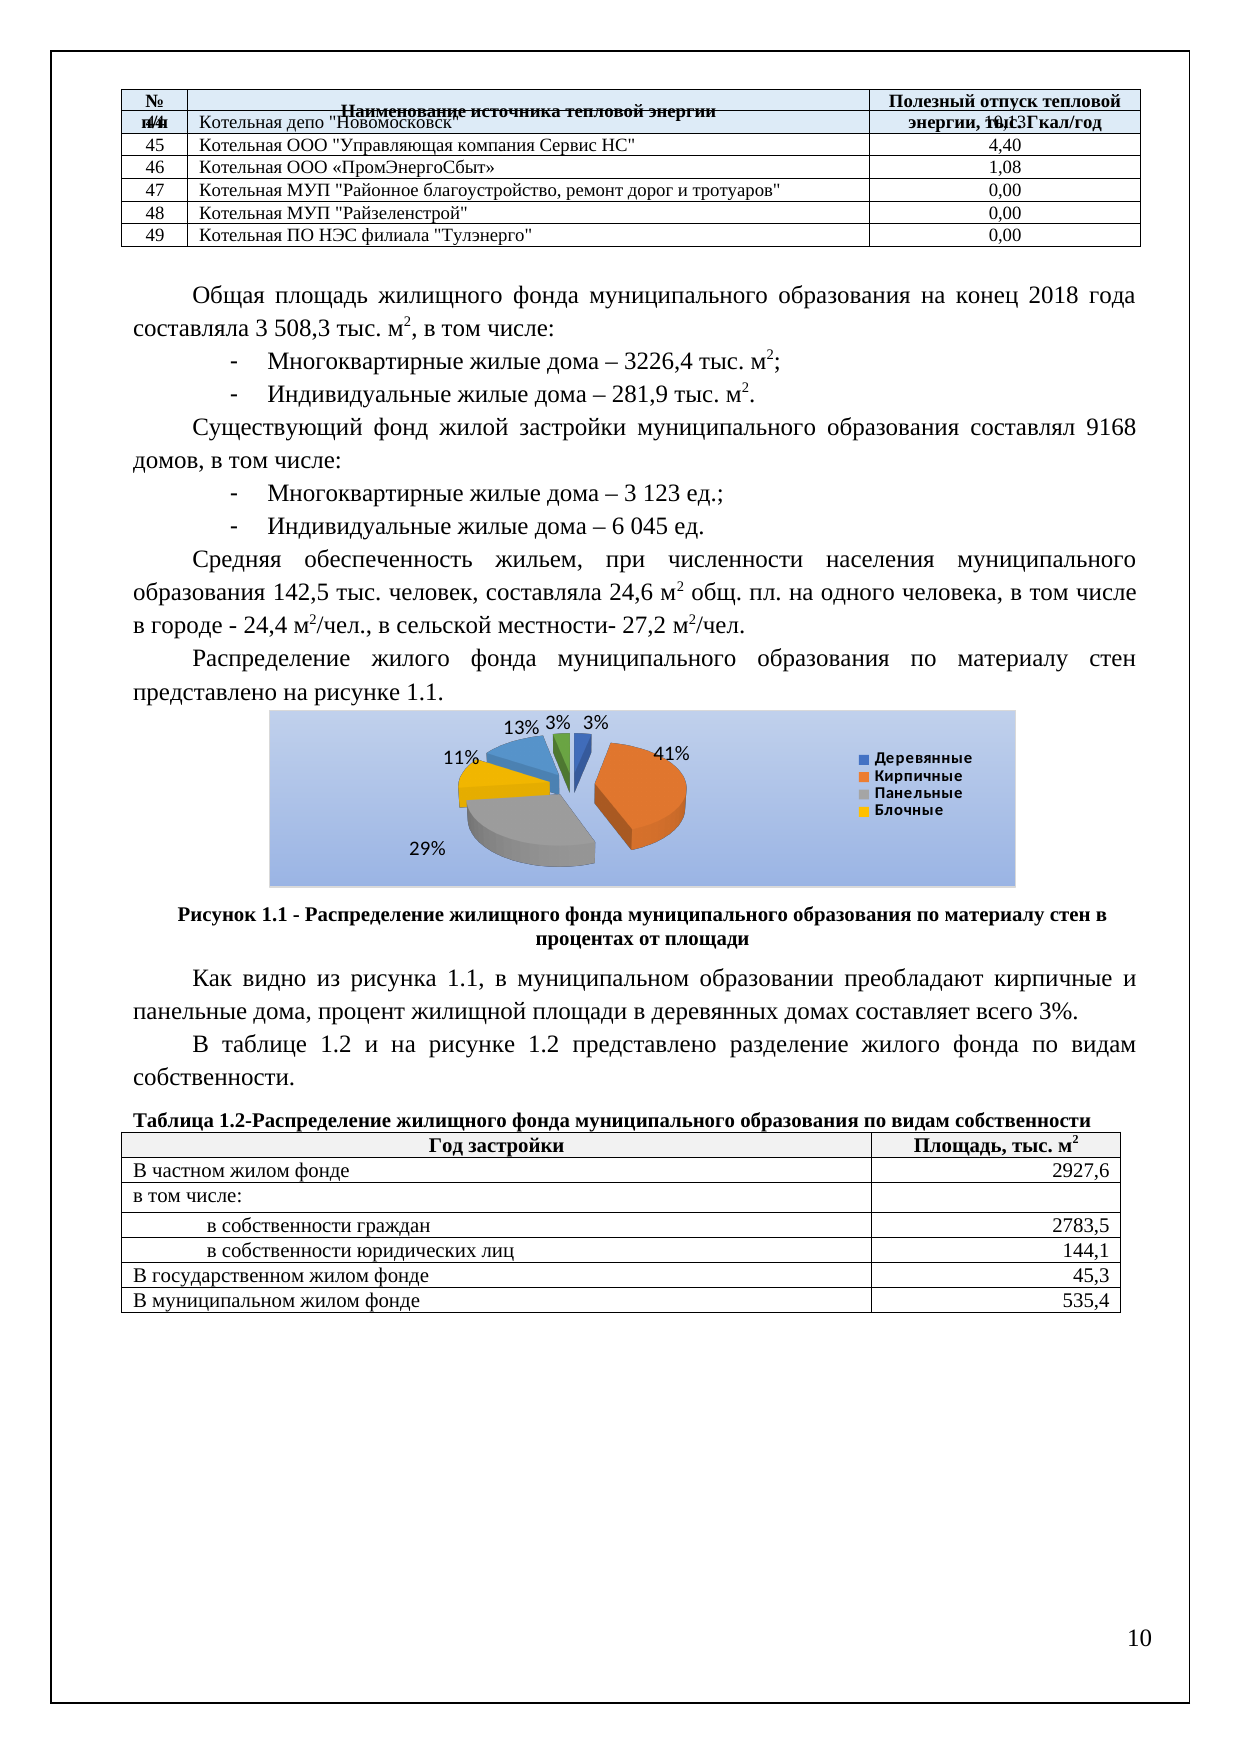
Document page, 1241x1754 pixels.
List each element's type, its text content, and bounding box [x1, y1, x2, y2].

text Общая площадь жилищного фонда муниципального образования на конец 2018 года составляла 3 508,3 тыс. м2, в том числе: [133, 280, 1137, 342]
table_cell Котельная ООО «ПромЭнергоСбыт» [188, 156, 869, 178]
table_cell 47 [122, 179, 187, 201]
table_header № п/п [122, 90, 187, 110]
table_header Наименование источника тепловой энергии [188, 90, 869, 110]
table_cell Котельная МУП "Райзеленстрой" [188, 202, 869, 223]
table_cell Котельная МУП "Районное благоустройство, ремонт дорог и тротуаров" [188, 179, 869, 201]
table_cell Котельная ПО НЭС филиала "Тулэнерго" [188, 224, 869, 246]
table_cell в собственности юридических лиц [122, 1238, 871, 1262]
table_cell Котельная ООО "Управляющая компания Сервис НС" [188, 134, 869, 155]
text Средняя обеспеченность жильем, при численности населения муниципального образования 142,5 тыс. человек, составляла 24,6 м2 общ. пл. на одного человека, в том числе в городе - 24,4 м2/чел., в сельской местности- 27,2 м2/чел. [133, 544, 1137, 639]
table_header Площадь, тыс. м2 [872, 1133, 1120, 1157]
table_cell 0,00 [870, 202, 1140, 223]
text Рисунок 1.1 - Распределение жилищного фонда муниципального образования по материалу стен в процентах от площади [133, 902, 1152, 950]
table_cell 0,00 [870, 224, 1140, 246]
text В таблице 1.2 и на рисунке 1.2 представлено разделение жилого фонда по видам собственности. [133, 1029, 1137, 1091]
table_cell [872, 1183, 1120, 1212]
table_cell 10,13 [870, 111, 1140, 133]
table_cell в том числе: [122, 1183, 871, 1212]
list Многоквартирные жилые дома – 3 123 ед.; [229, 478, 1137, 507]
table_cell 1,08 [870, 156, 1140, 178]
list Многоквартирные жилые дома – 3226,4 тыс. м2; [229, 346, 1137, 375]
table_cell 2927,6 [872, 1158, 1120, 1182]
table_cell 49 [122, 224, 187, 246]
table_cell 45 [122, 134, 187, 155]
text Распределение жилого фонда муниципального образования по материалу стен представлено на рисунке 1.1. [133, 643, 1137, 705]
text Как видно из рисунка 1.1, в муниципальном образовании преобладают кирпичные и панельные дома, процент жилищной площади в деревянных домах составляет всего 3%. [133, 963, 1137, 1025]
list Индивидуальные жилые дома – 6 045 ед. [229, 511, 1137, 540]
table_cell 46 [122, 156, 187, 178]
table_cell 4,40 [870, 134, 1140, 155]
table_cell 535,4 [872, 1288, 1120, 1312]
table_header Полезный отпуск тепловой энергии, тыс. Гкал/год [870, 90, 1140, 110]
table_cell в собственности граждан [122, 1213, 871, 1237]
table_cell 144,1 [872, 1238, 1120, 1262]
table_cell 0,00 [870, 179, 1140, 201]
list Индивидуальные жилые дома – 281,9 тыс. м2. [229, 379, 1137, 408]
table_cell 44 [122, 111, 187, 133]
table_cell В частном жилом фонде [122, 1158, 871, 1182]
table_cell В государственном жилом фонде [122, 1263, 871, 1287]
text Таблица 1.2-Распределение жилищного фонда муниципального образования по видам собственности [133, 1107, 1152, 1132]
table_cell 2783,5 [872, 1213, 1120, 1237]
table_cell 45,3 [872, 1263, 1120, 1287]
table_cell В муниципальном жилом фонде [122, 1288, 871, 1312]
table_header Год застройки [122, 1133, 871, 1157]
table_cell Котельная депо "Новомосковск" [188, 111, 869, 133]
table_cell 48 [122, 202, 187, 223]
text Существующий фонд жилой застройки муниципального образования составлял 9168 домов, в том числе: [133, 412, 1137, 474]
